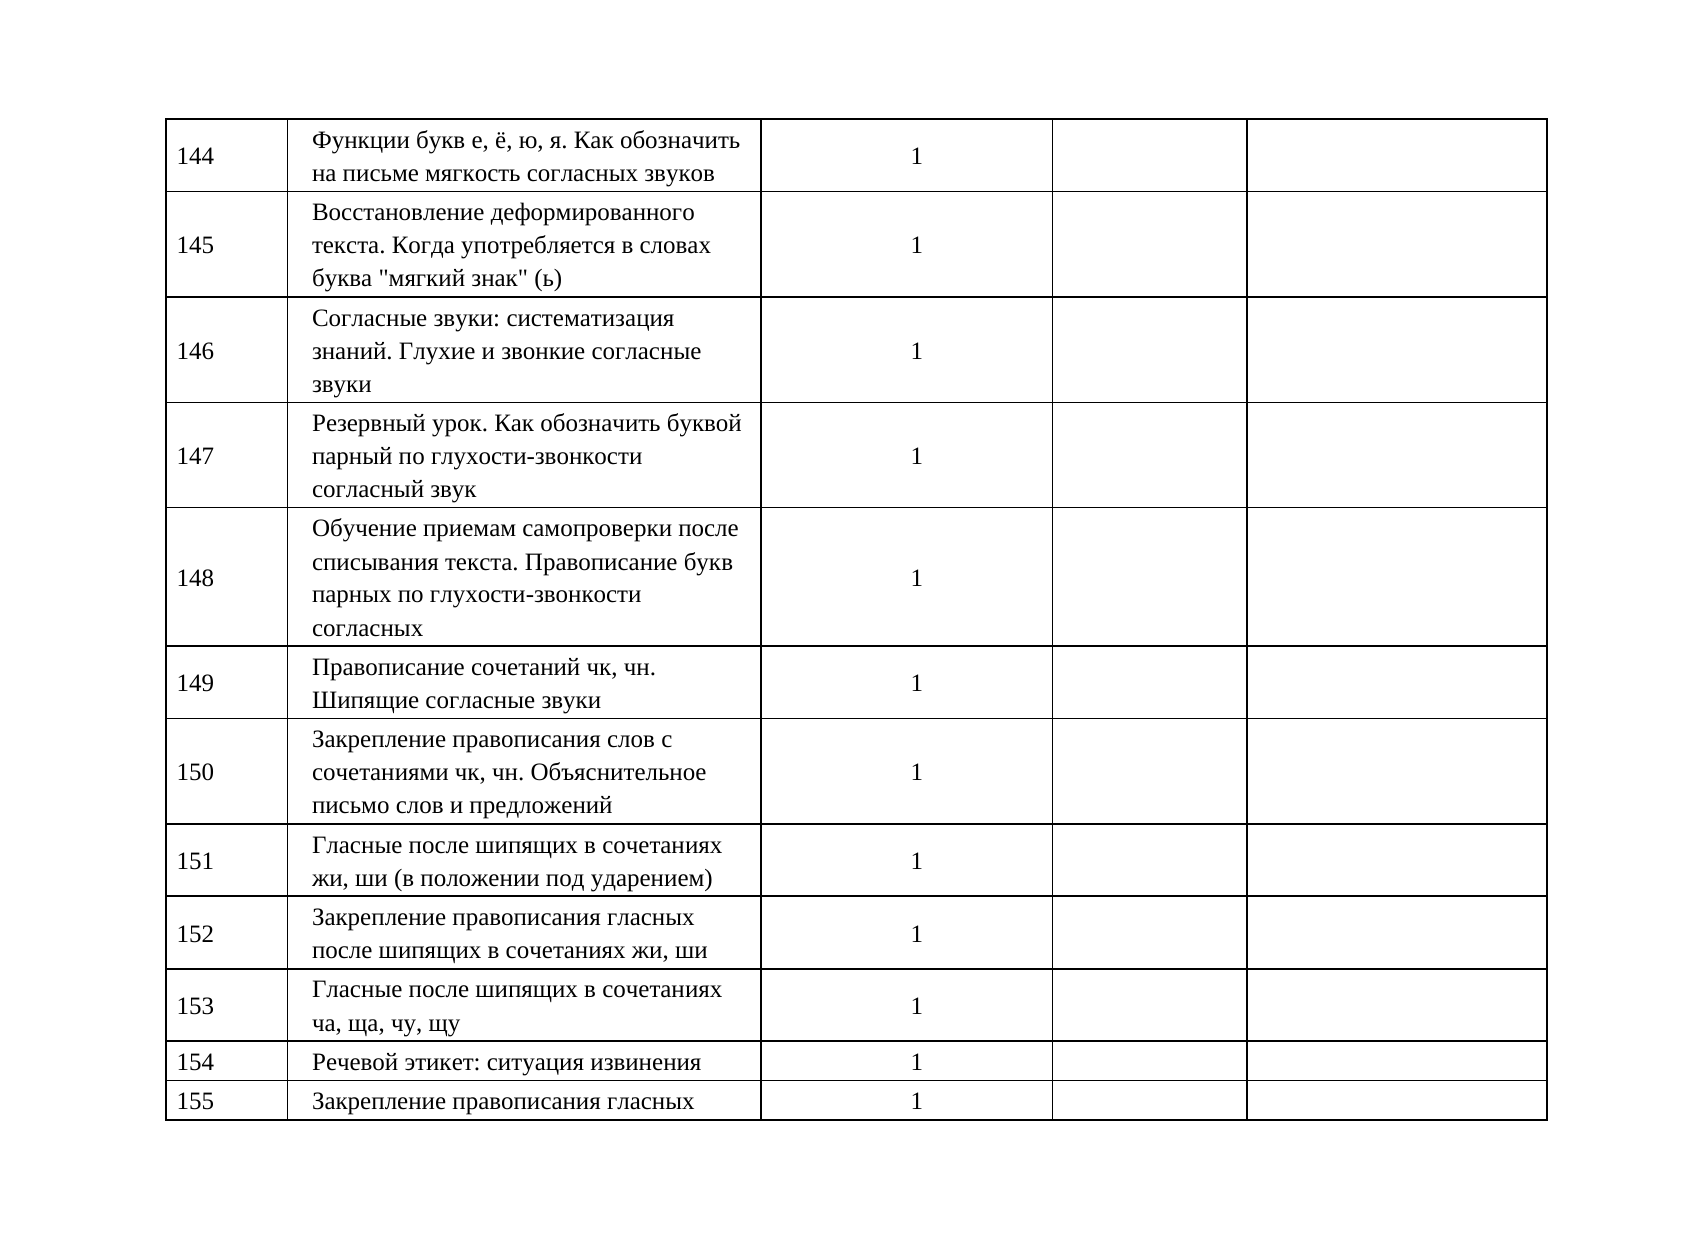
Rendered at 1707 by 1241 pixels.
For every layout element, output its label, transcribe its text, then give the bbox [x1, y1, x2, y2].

table_cell 153 [167, 970, 287, 1040]
table_cell [1053, 897, 1246, 968]
table_cell Гласные после шипящих в сочетаниях ча, ща, чу, щу [288, 970, 760, 1040]
table_cell 155 [167, 1081, 287, 1119]
table_cell [1248, 647, 1546, 718]
table_cell [1248, 508, 1546, 645]
table_cell Речевой этикет: ситуация извинения [288, 1042, 760, 1079]
table_cell [1053, 1042, 1246, 1079]
table_cell [1248, 825, 1546, 895]
table_cell [1248, 897, 1546, 968]
table_cell [1053, 825, 1246, 895]
table_cell 1 [762, 298, 1052, 401]
table_cell [1248, 120, 1546, 191]
table_cell [1248, 719, 1546, 823]
table_cell Согласные звуки: систематизация знаний. Глухие и звонкие согласные звуки [288, 298, 760, 401]
table_cell 152 [167, 897, 287, 968]
table_cell 1 [762, 1042, 1052, 1079]
table_cell Резервный урок. Как обозначить буквой парный по глухости-звонкости согласный звук [288, 403, 760, 507]
table_cell 1 [762, 970, 1052, 1040]
table_cell [1053, 192, 1246, 296]
table_cell [1248, 1081, 1546, 1119]
table_cell [1053, 120, 1246, 191]
table_cell 1 [762, 719, 1052, 823]
table_cell 150 [167, 719, 287, 823]
table_cell 1 [762, 647, 1052, 718]
table_cell Обучение приемам самопроверки после списывания текста. Правописание букв парных по глухости-звонкости согласных [288, 508, 760, 645]
table_cell 151 [167, 825, 287, 895]
table_cell [1053, 719, 1246, 823]
table_cell 145 [167, 192, 287, 296]
table_cell [1248, 192, 1546, 296]
table_cell 144 [167, 120, 287, 191]
table_cell [1053, 970, 1246, 1040]
table_cell 1 [762, 897, 1052, 968]
table_cell [1248, 298, 1546, 401]
table_cell Закрепление правописания гласных после шипящих в сочетаниях жи, ши [288, 897, 760, 968]
table_cell 1 [762, 403, 1052, 507]
table_cell Правописание сочетаний чк, чн. Шипящие согласные звуки [288, 647, 760, 718]
table_cell 1 [762, 825, 1052, 895]
table_cell 1 [762, 1081, 1052, 1119]
table_cell 1 [762, 192, 1052, 296]
table_cell Закрепление правописания слов с сочетаниями чк, чн. Объяснительное письмо слов и предложений [288, 719, 760, 823]
table_cell 154 [167, 1042, 287, 1079]
table_cell 146 [167, 298, 287, 401]
table_cell 148 [167, 508, 287, 645]
table_cell Функции букв е, ё, ю, я. Как обозначить на письме мягкость согласных звуков [288, 120, 760, 191]
table_cell [1053, 508, 1246, 645]
table_cell 147 [167, 403, 287, 507]
table_cell [1053, 1081, 1246, 1119]
table_cell [1053, 403, 1246, 507]
table_cell [1248, 970, 1546, 1040]
table_cell 1 [762, 508, 1052, 645]
table_cell [1053, 647, 1246, 718]
table_cell [1248, 403, 1546, 507]
table_cell 149 [167, 647, 287, 718]
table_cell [288, 1081, 760, 1119]
table_cell Восстановление деформированного текста. Когда употребляется в словах буква "мягкий знак" (ь) [288, 192, 760, 296]
table_cell Гласные после шипящих в сочетаниях жи, ши (в положении под ударением) [288, 825, 760, 895]
table_cell 1 [762, 120, 1052, 191]
table_cell [1053, 298, 1246, 401]
table_cell [1248, 1042, 1546, 1079]
